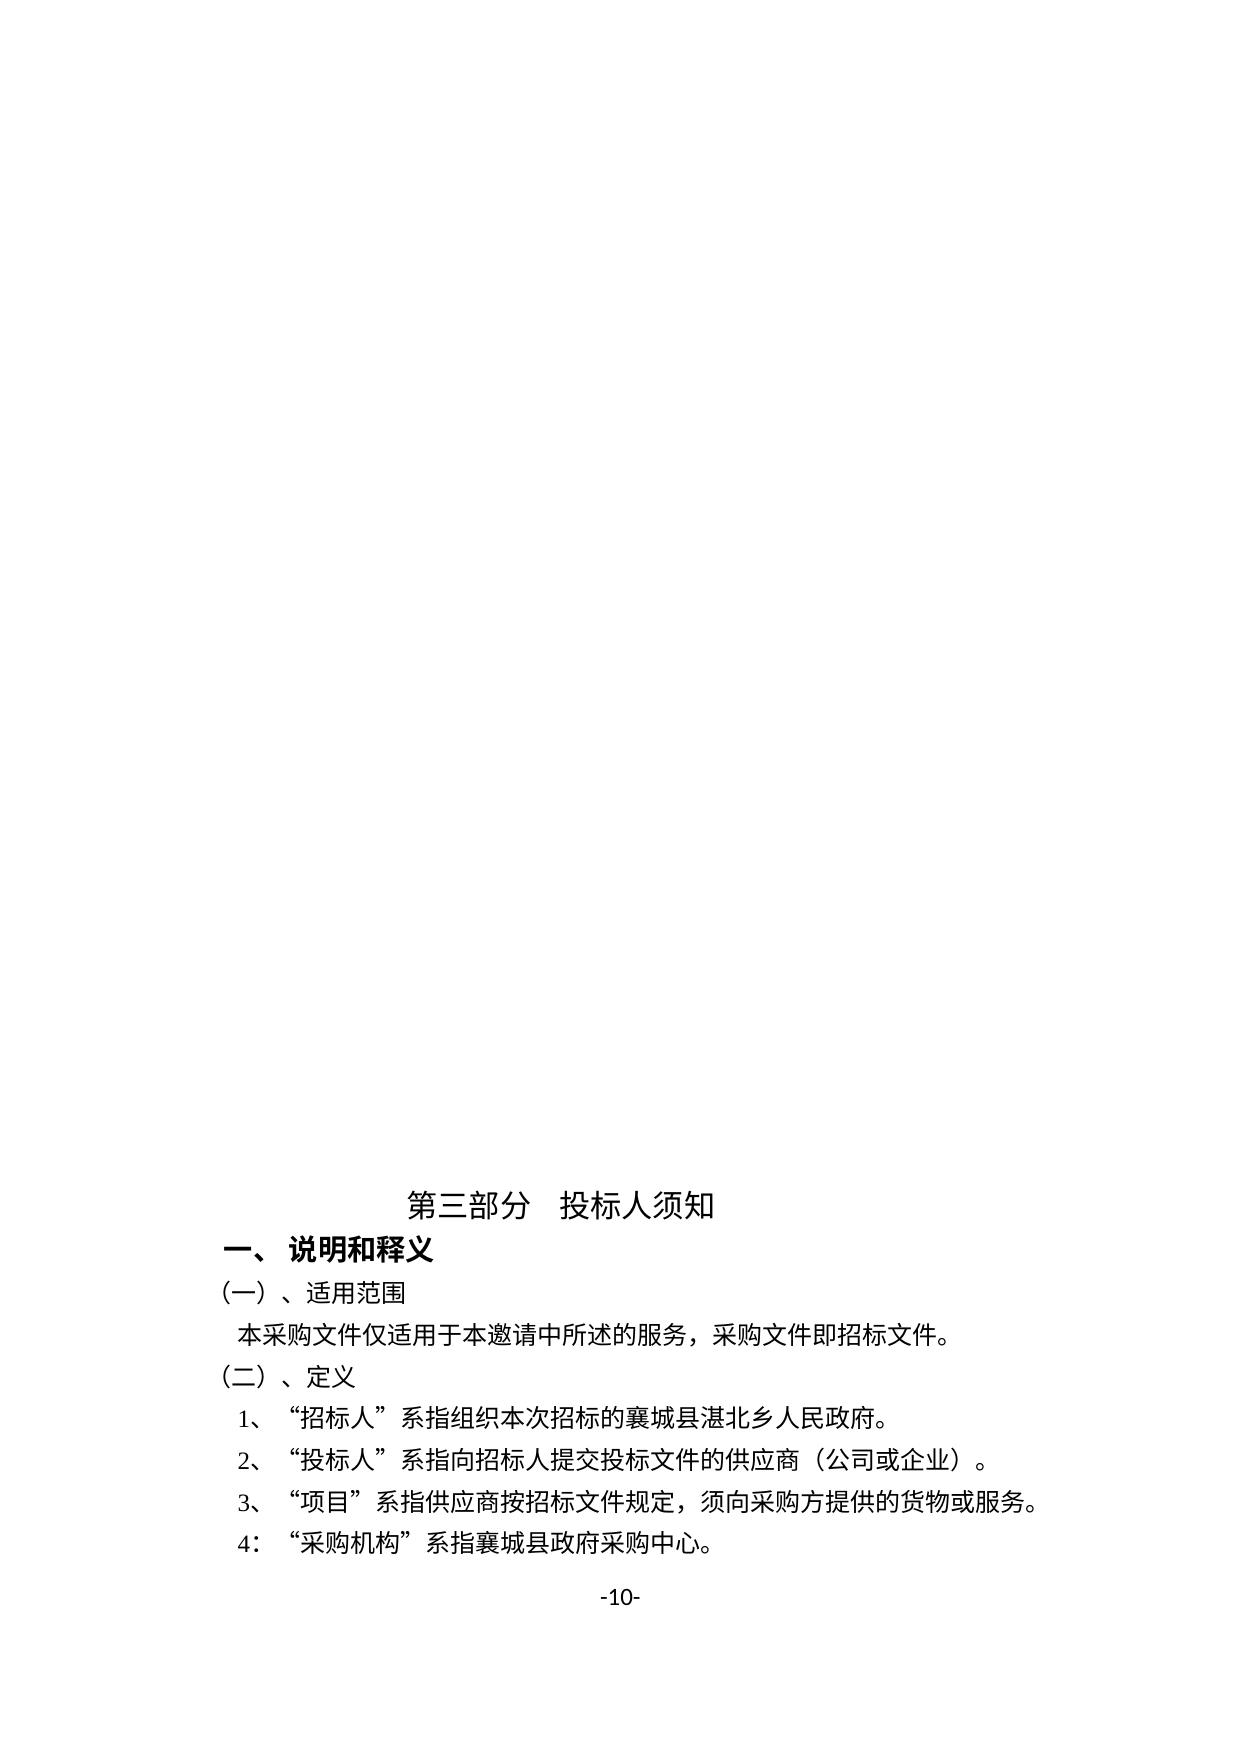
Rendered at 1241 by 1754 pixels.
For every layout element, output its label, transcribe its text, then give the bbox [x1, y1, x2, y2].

text 1、“招标人”系指组织本次招标的襄城县湛北乡人民政府。 [187, 1394, 1053, 1436]
text 一、 说明和释义 [187, 1227, 1053, 1269]
text （一）、适用范围 [187, 1269, 1053, 1311]
text （二）、定义 [187, 1353, 1053, 1394]
text 3、“项目”系指供应商按招标文件规定，须向采购方提供的货物或服务。 [187, 1478, 1053, 1519]
text 本采购文件仅适用于本邀请中所述的服务，采购文件即招标文件。 [187, 1311, 1053, 1353]
text 第三部分 投标人须知 [187, 1177, 1053, 1227]
text 4：“采购机构”系指襄城县政府采购中心。 [187, 1519, 1053, 1561]
text 2、“投标人”系指向招标人提交投标文件的供应商（公司或企业）。 [187, 1436, 1053, 1478]
